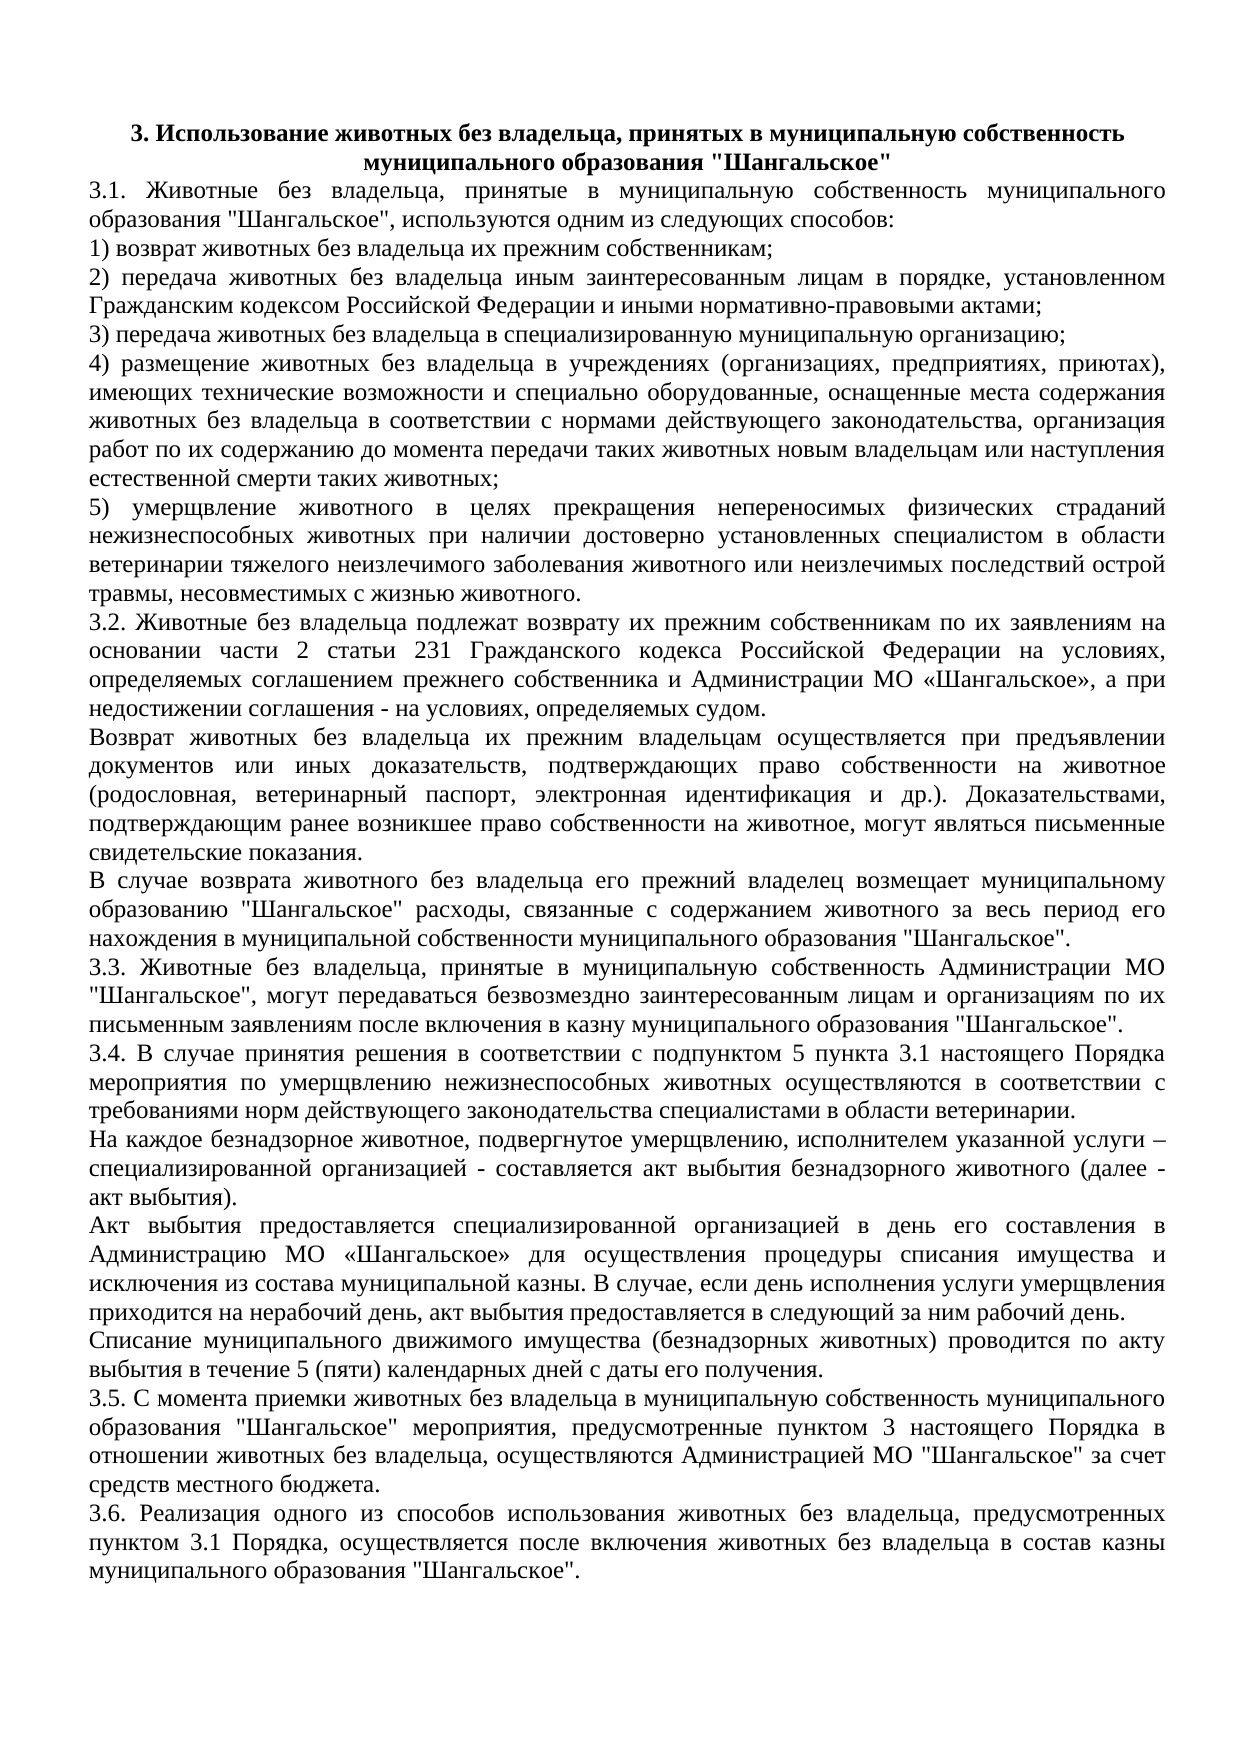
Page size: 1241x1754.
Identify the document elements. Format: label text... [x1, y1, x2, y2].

text 3. Использование животных без владельца, принятых в муниципальную собственность муниципального образования "Шангальское" [88, 118, 1167, 176]
text Возврат животных без владельца их прежним владельцам осуществляется при предъявлении документов или иных доказательств, подтверждающих право собственности на животное (родословная, ветеринарный паспорт, электронная идентификация и др.). Доказательствами, подтверждающим ранее возникшее право собственности на животное, могут являться письменные свидетельские показания. [88, 722, 1167, 866]
text В случае возврата животного без владельца его прежний владелец возмещает муниципальному образованию "Шангальское" расходы, связанные с содержанием животного за весь период его нахождения в муниципальной собственности муниципального образования "Шангальское". [88, 866, 1167, 952]
text 5) умерщвление животного в целях прекращения непереносимых физических страданий нежизнеспособных животных при наличии достоверно установленных специалистом в области ветеринарии тяжелого неизлечимого заболевания животного или неизлечимых последствий острой травмы, несовместимых с жизнью животного. [88, 492, 1167, 607]
text 3.2. Животные без владельца подлежат возврату их прежним собственникам по их заявлениям на основании части 2 статьи 231 Гражданского кодекса Российской Федерации на условиях, определяемых соглашением прежнего собственника и Администрации МО «Шангальское», а при недостижении соглашения - на условиях, определяемых судом. [88, 607, 1167, 722]
text 3) передача животных без владельца в специализированную муниципальную организацию; [88, 319, 1167, 348]
text Акт выбытия предоставляется специализированной организацией в день его составления в Администрацию МО «Шангальское» для осуществления процедуры списания имущества и исключения из состава муниципальной казны. В случае, если день исполнения услуги умерщвления приходится на нерабочий день, акт выбытия предоставляется в следующий за ним рабочий день. [88, 1211, 1167, 1326]
text 3.3. Животные без владельца, принятые в муниципальную собственность Администрации МО "Шангальское", могут передаваться безвозмездно заинтересованным лицам и организациям по их письменным заявлениям после включения в казну муниципального образования "Шангальское". [88, 952, 1167, 1038]
text 2) передача животных без владельца иным заинтересованным лицам в порядке, установленном Гражданским кодексом Российской Федерации и иными нормативно-правовыми актами; [88, 262, 1167, 319]
text 3.6. Реализация одного из способов использования животных без владельца, предусмотренных пунктом 3.1 Порядка, осуществляется после включения животных без владельца в состав казны муниципального образования "Шангальское". [88, 1498, 1167, 1584]
text На каждое безнадзорное животное, подвергнутое умерщвлению, исполнителем указанной услуги – специализированной организацией - составляется акт выбытия безнадзорного животного (далее - акт выбытия). [88, 1124, 1167, 1211]
text 1) возврат животных без владельца их прежним собственникам; [88, 233, 1167, 262]
text 4) размещение животных без владельца в учреждениях (организациях, предприятиях, приютах), имеющих технические возможности и специально оборудованные, оснащенные места содержания животных без владельца в соответствии с нормами действующего законодательства, организация работ по их содержанию до момента передачи таких животных новым владельцам или наступления естественной смерти таких животных; [88, 348, 1167, 492]
text 3.4. В случае принятия решения в соответствии с подпунктом 5 пункта 3.1 настоящего Порядка мероприятия по умерщвлению нежизнеспособных животных осуществляются в соответствии с требованиями норм действующего законодательства специалистами в области ветеринарии. [88, 1038, 1167, 1124]
text 3.5. С момента приемки животных без владельца в муниципальную собственность муниципального образования "Шангальское" мероприятия, предусмотренные пунктом 3 настоящего Порядка в отношении животных без владельца, осуществляются Администрацией МО "Шангальское" за счет средств местного бюджета. [88, 1383, 1167, 1498]
text 3.1. Животные без владельца, принятые в муниципальную собственность муниципального образования "Шангальское", используются одним из следующих способов: [88, 176, 1167, 233]
text Списание муниципального движимого имущества (безнадзорных животных) проводится по акту выбытия в течение 5 (пяти) календарных дней с даты его получения. [88, 1326, 1167, 1383]
